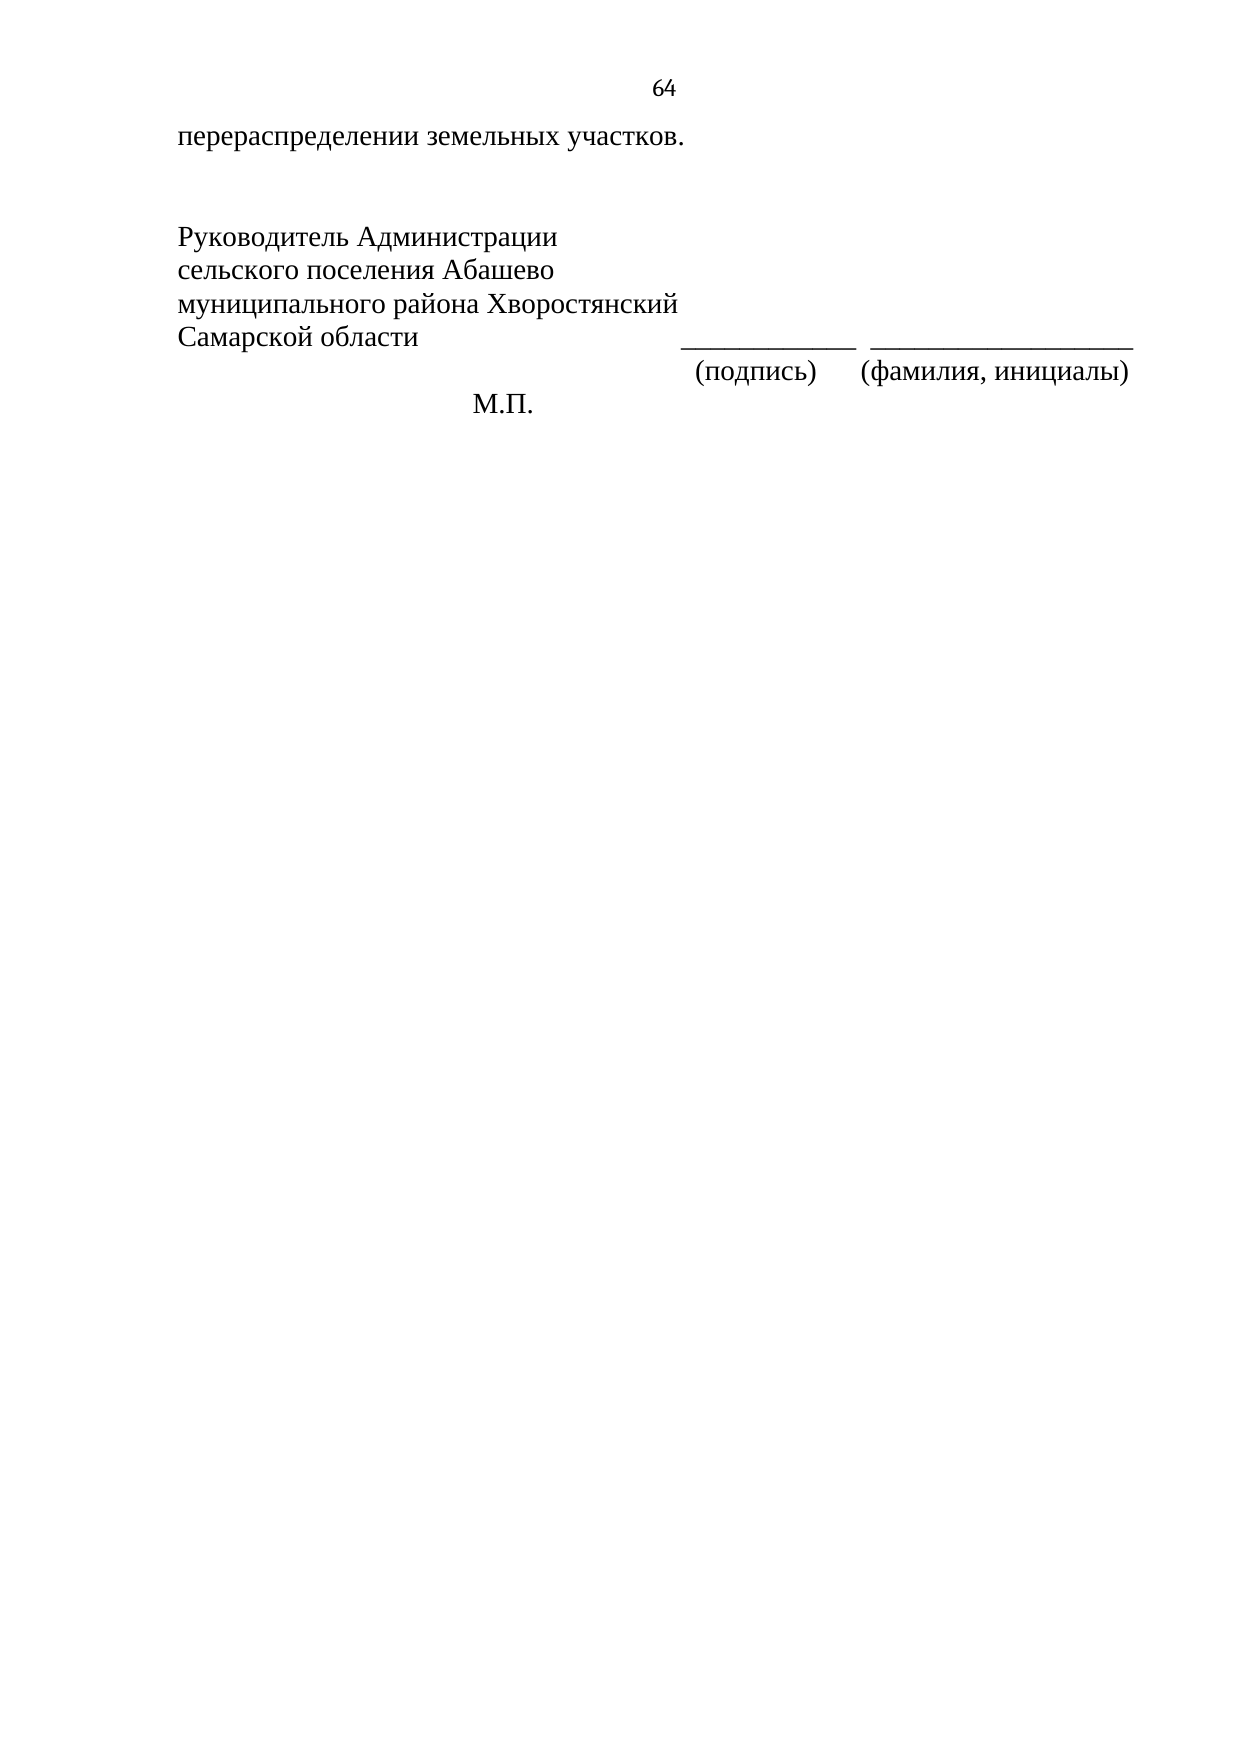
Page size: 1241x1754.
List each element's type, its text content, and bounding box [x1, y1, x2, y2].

text Руководитель Администрации [177, 219, 1152, 252]
text муниципального района Хворостянский [177, 286, 1152, 319]
text М.П. [177, 386, 1152, 420]
text (подпись) (фамилия, инициалы) [177, 353, 1152, 386]
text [177, 118, 1152, 152]
text сельского поселения Абашево [177, 252, 1152, 286]
text Самарской области ____________ __________________ [177, 319, 1152, 353]
